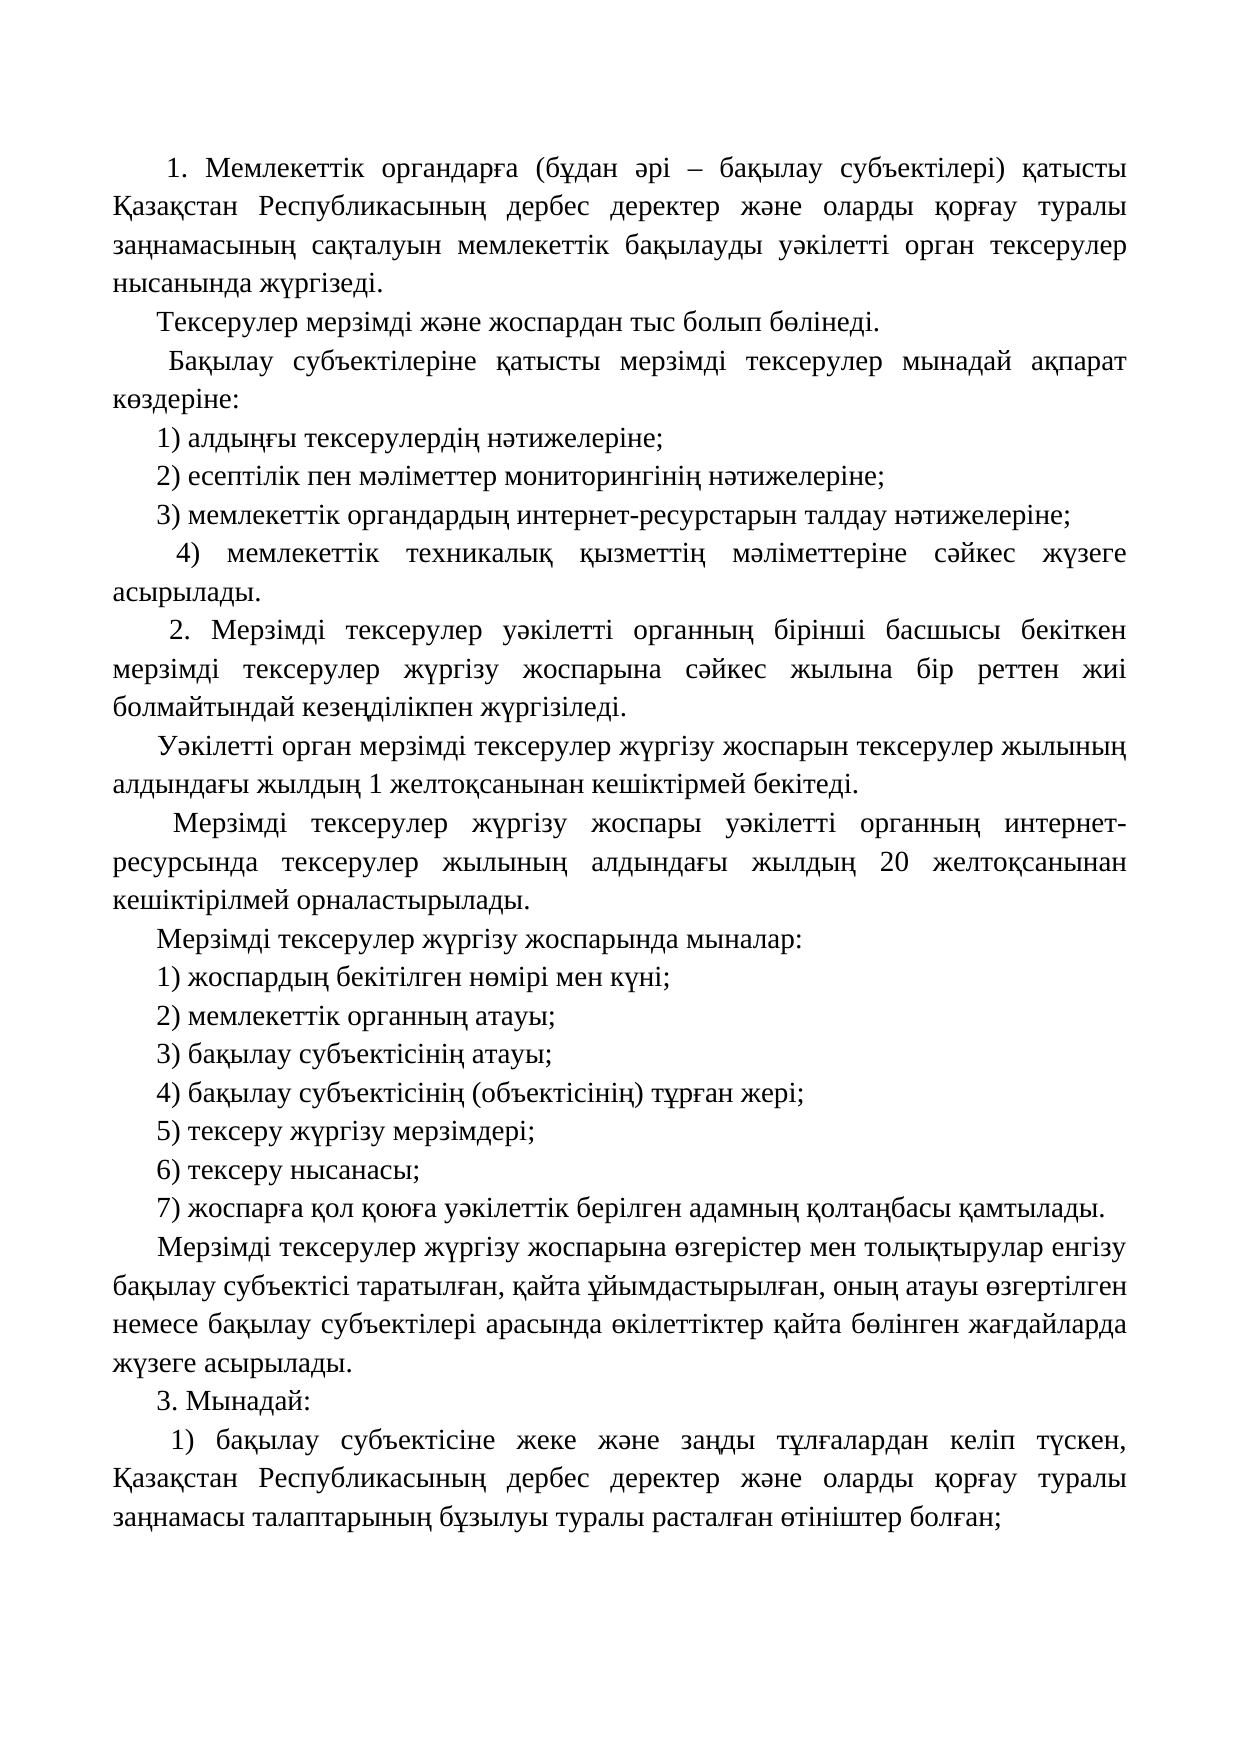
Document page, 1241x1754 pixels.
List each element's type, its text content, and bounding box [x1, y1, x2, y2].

text 4) бақылау субъектісінің (объектісінің) тұрған жері; [112, 1075, 1128, 1108]
text 1) бақылау субъектісіне жеке және заңды тұлғалардан келіп түскен, Қазақстан Республикасының дербес деректер және оларды қорғау туралы заңнамасы талаптарының бұзылуы туралы расталған өтініштер болған; [112, 1422, 1128, 1532]
text 2. Мерзімді тексерулер уәкілетті органның бірінші басшысы бекіткен мерзімді тексерулер жүргізу жоспарына сәйкес жылына бір реттен жиі болмайтындай кезеңділікпен жүргізіледі. [112, 612, 1128, 723]
text Мерзімді тексерулер жүргізу жоспары уәкілетті органның интернет-ресурсында тексерулер жылының алдындағы жылдың 20 желтоқсанынан кешіктірілмей орналастырылады. [112, 805, 1128, 916]
text 6) тексеру нысанасы; [112, 1152, 1128, 1186]
text Мерзімді тексерулер жүргізу жоспарында мыналар: [112, 921, 1128, 954]
text 4) мемлекеттік техникалық қызметтің мәліметтеріне сәйкес жүзеге асырылады. [112, 535, 1128, 607]
text 7) жоспарға қол қоюға уәкілеттік берілген адамның қолтаңбасы қамтылады. [112, 1191, 1128, 1224]
text 3. Мынадай: [112, 1383, 1128, 1417]
text Бақылау субъектілеріне қатысты мерзімді тексерулер мынадай ақпарат көздеріне: [112, 343, 1128, 415]
text 2) мемлекеттік органның атауы; [112, 998, 1128, 1031]
text 2) есептілік пен мәліметтер мониторингінің нәтижелеріне; [112, 458, 1128, 492]
text 3) мемлекеттік органдардың интернет-ресурстарын талдау нәтижелеріне; [112, 497, 1128, 530]
text 1) жоспардың бекітілген нөмірі мен күні; [112, 959, 1128, 993]
text Уәкілетті орган мерзімді тексерулер жүргізу жоспарын тексерулер жылының алдындағы жылдың 1 желтоқсанынан кешіктірмей бекітеді. [112, 728, 1128, 800]
text 1. Мемлекеттік органдарға (бұдан әрі – бақылау субъектілері) қатысты Қазақстан Республикасының дербес деректер және оларды қорғау туралы заңнамасының сақталуын мемлекеттік бақылауды уәкілетті орган тексерулер нысанында жүргізеді. [112, 150, 1128, 299]
text 1) алдыңғы тексерулердің нәтижелеріне; [112, 420, 1128, 453]
text 3) бақылау субъектісінің атауы; [112, 1036, 1128, 1070]
text 5) тексеру жүргізу мерзімдері; [112, 1113, 1128, 1147]
text Мерзімді тексерулер жүргізу жоспарына өзгерістер мен толықтырулар енгізу бақылау субъектісі таратылған, қайта ұйымдастырылған, оның атауы өзгертілген немесе бақылау субъектілері арасында өкілеттіктер қайта бөлінген жағдайларда жүзеге асырылады. [112, 1229, 1128, 1378]
text Тексерулер мерзімді және жоспардан тыс болып бөлінеді. [112, 304, 1128, 338]
